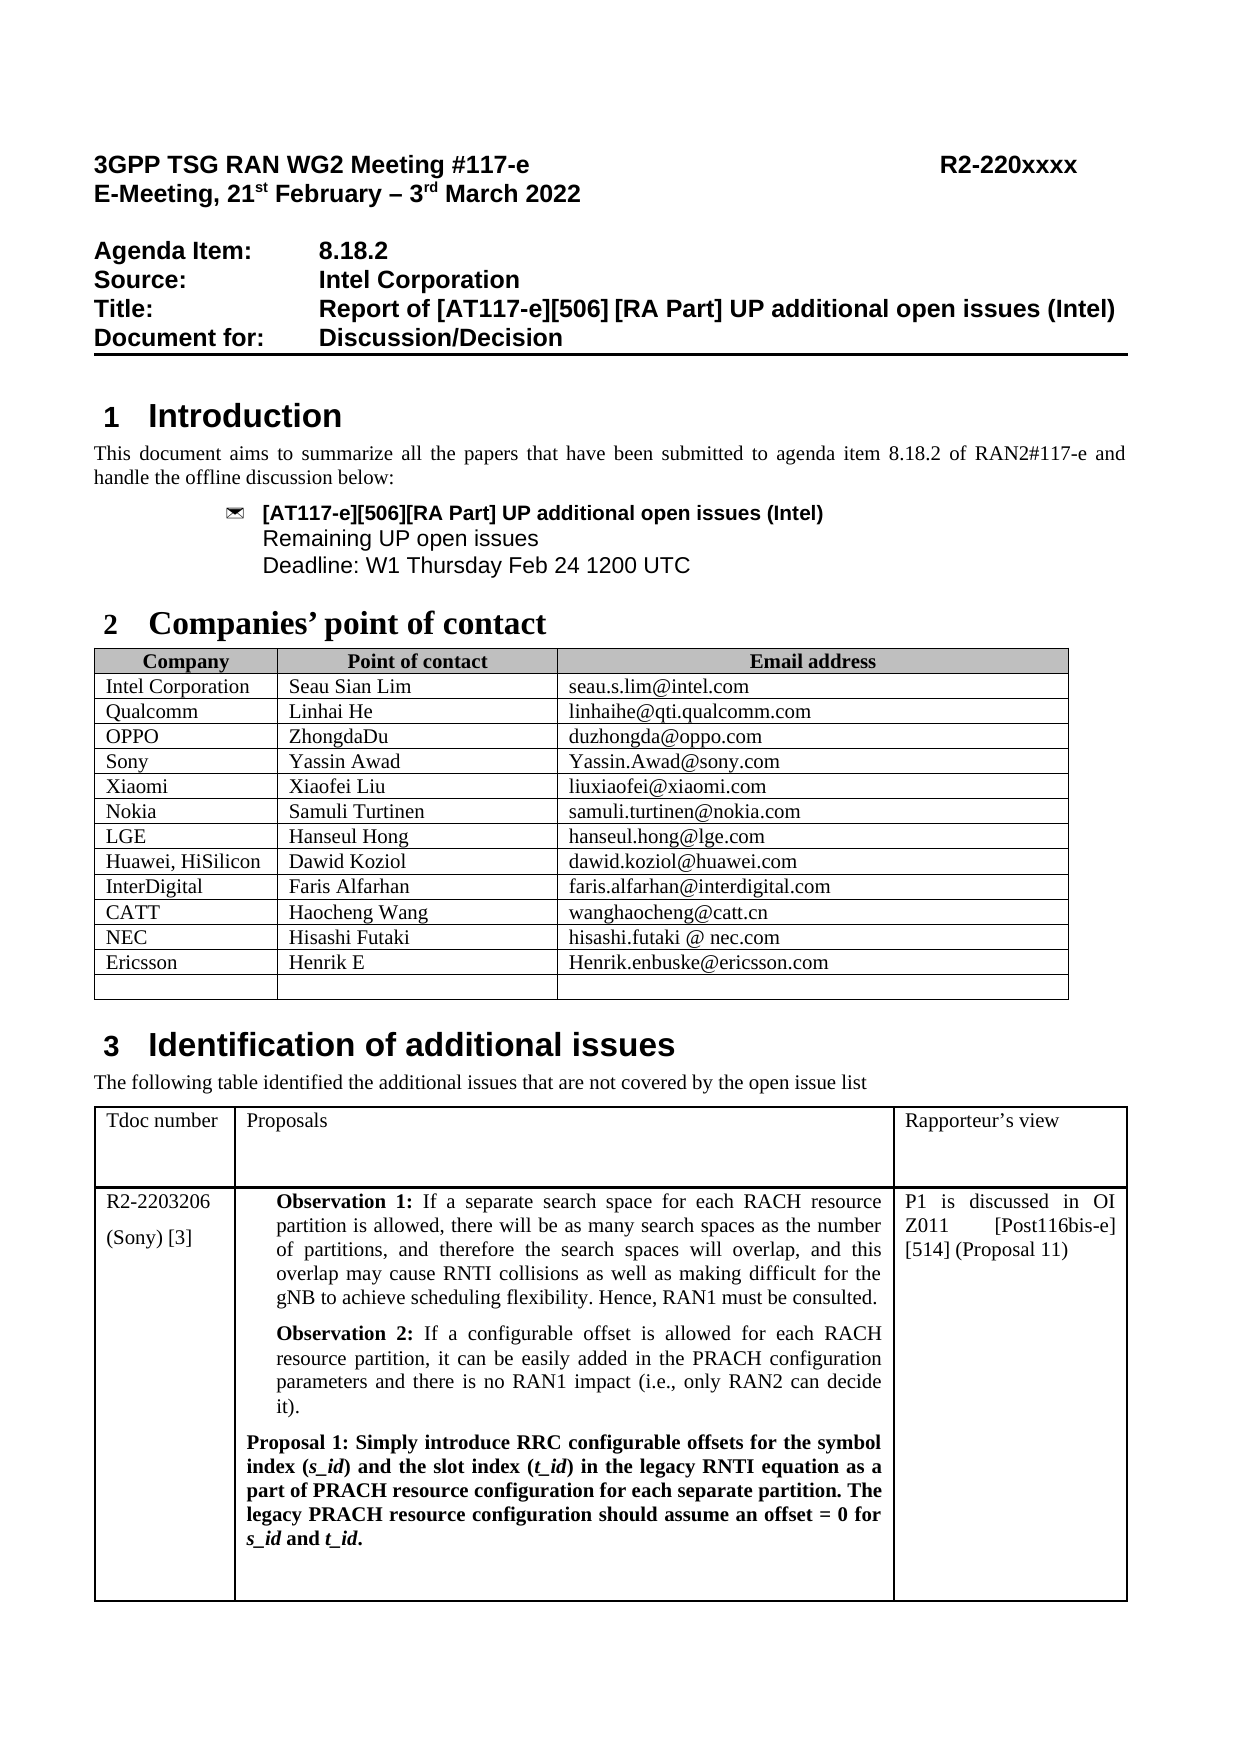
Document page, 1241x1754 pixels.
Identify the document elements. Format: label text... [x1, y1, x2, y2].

table_cell CATT [95, 900, 277, 924]
table_cell dawid.koziol@huawei.com [558, 849, 1068, 873]
table_cell Xiaofei Liu [278, 774, 557, 798]
subtitle Companies’ point of contact [103, 603, 1128, 641]
table_cell linhaihe@qti.qualcomm.com [558, 699, 1068, 723]
table_cell Ericsson [95, 950, 277, 974]
text [AT117-e][506][RA Part] UP additional open issues (Intel) [225, 501, 1128, 525]
table_cell wanghaocheng@catt.cn [558, 900, 1068, 924]
table_cell InterDigital [95, 875, 277, 898]
table_cell [95, 975, 277, 999]
table_cell NEC [95, 925, 277, 949]
table_cell P1 is discussed in OI Z011 [Post116bis-e][514] (Proposal 11) [895, 1189, 1126, 1599]
table_cell Henrik E [278, 950, 557, 974]
table_cell seau.s.lim@intel.com [558, 674, 1068, 698]
table_cell Samuli Turtinen [278, 799, 557, 823]
table_cell ZhongdaDu [278, 724, 557, 748]
table_cell Intel Corporation [95, 674, 277, 698]
text The following table identified the additional issues that are not covered by the open issue list [94, 1070, 1128, 1094]
table_header Company [95, 649, 277, 673]
table_cell Hanseul Hong [278, 824, 557, 848]
table_cell Faris Alfarhan [278, 875, 557, 898]
table_cell Seau Sian Lim [278, 674, 557, 698]
table_cell faris.alfarhan@interdigital.com [558, 875, 1068, 898]
text Deadline: W1 Thursday Feb 24 1200 UTC [262, 552, 1128, 578]
text Agenda Item: 8.18.2 [94, 236, 1134, 265]
table_cell hisashi.futaki @ nec.com [558, 925, 1068, 949]
subtitle Identification of additional issues [103, 1025, 1128, 1063]
table_cell Huawei, HiSilicon [95, 849, 277, 873]
table_cell LGE [95, 824, 277, 848]
table_cell hanseul.hong@lge.com [558, 824, 1068, 848]
table_cell Sony [95, 749, 277, 773]
table_cell R2-2203206 (Sony) [3] [96, 1189, 234, 1599]
table_header Rapporteur’s view [895, 1108, 1126, 1186]
table_cell Nokia [95, 799, 277, 823]
subtitle Introduction [103, 396, 1128, 434]
text E-Meeting, 21st February – 3rd March 2022 [94, 179, 1128, 207]
table_cell Observation 1: If a separate search space for each RACH resource partition is allowed, there will be as many search spaces as the number of partitions, and therefore the search spaces will overlap, and this overlap may cause RNTI collisions as well as making difficult for the gNB to achieve scheduling flexibility. Hence, RAN1 must be consulted. Observation 2: If a configurable offset is allowed for each RACH resource partition, it can be easily added in the PRACH configuration parameters and there is no RAN1 impact (i.e., only RAN2 can decide it). Proposal 1: Simply introduce RRC configurable offsets for the symbol index (s_id) and the slot index (t_id) in the legacy RNTI equation as a part of PRACH resource configuration for each separate partition. The legacy PRACH resource configuration should assume an offset = 0 for s_id and t_id. [236, 1189, 893, 1599]
table_header Point of contact [278, 649, 557, 673]
text Title: Report of [AT117-e][506] [RA Part] UP additional open issues (Intel) [94, 294, 1134, 322]
table_cell Yassin Awad [278, 749, 557, 773]
text Document for: Discussion/Decision [94, 322, 1128, 353]
table_cell [558, 975, 1068, 999]
table_cell Henrik.enbuske@ericsson.com [558, 950, 1068, 974]
table_cell [278, 975, 557, 999]
table_cell Linhai He [278, 699, 557, 723]
table_cell OPPO [95, 724, 277, 748]
table_header Tdoc number [96, 1108, 234, 1186]
text 3GPP TSG RAN WG2 Meeting #117-e R2-220xxxx [94, 150, 1128, 179]
table_cell liuxiaofei@xiaomi.com [558, 774, 1068, 798]
text Source: Intel Corporation [94, 265, 1134, 294]
table_cell samuli.turtinen@nokia.com [558, 799, 1068, 823]
table_cell Xiaomi [95, 774, 277, 798]
table_cell Qualcomm [95, 699, 277, 723]
text This document aims to summarize all the papers that have been submitted to agenda item 8.18.2 of RAN2#117-e and handle the offline discussion below: [94, 441, 1128, 489]
table_cell Dawid Koziol [278, 849, 557, 873]
table_cell Yassin.Awad@sony.com [558, 749, 1068, 773]
table_cell Haocheng Wang [278, 900, 557, 924]
table_cell Hisashi Futaki [278, 925, 557, 949]
table_header Proposals [236, 1108, 893, 1186]
table_header Email address [558, 649, 1068, 673]
text Remaining UP open issues [262, 525, 1128, 552]
table_cell duzhongda@oppo.com [558, 724, 1068, 748]
